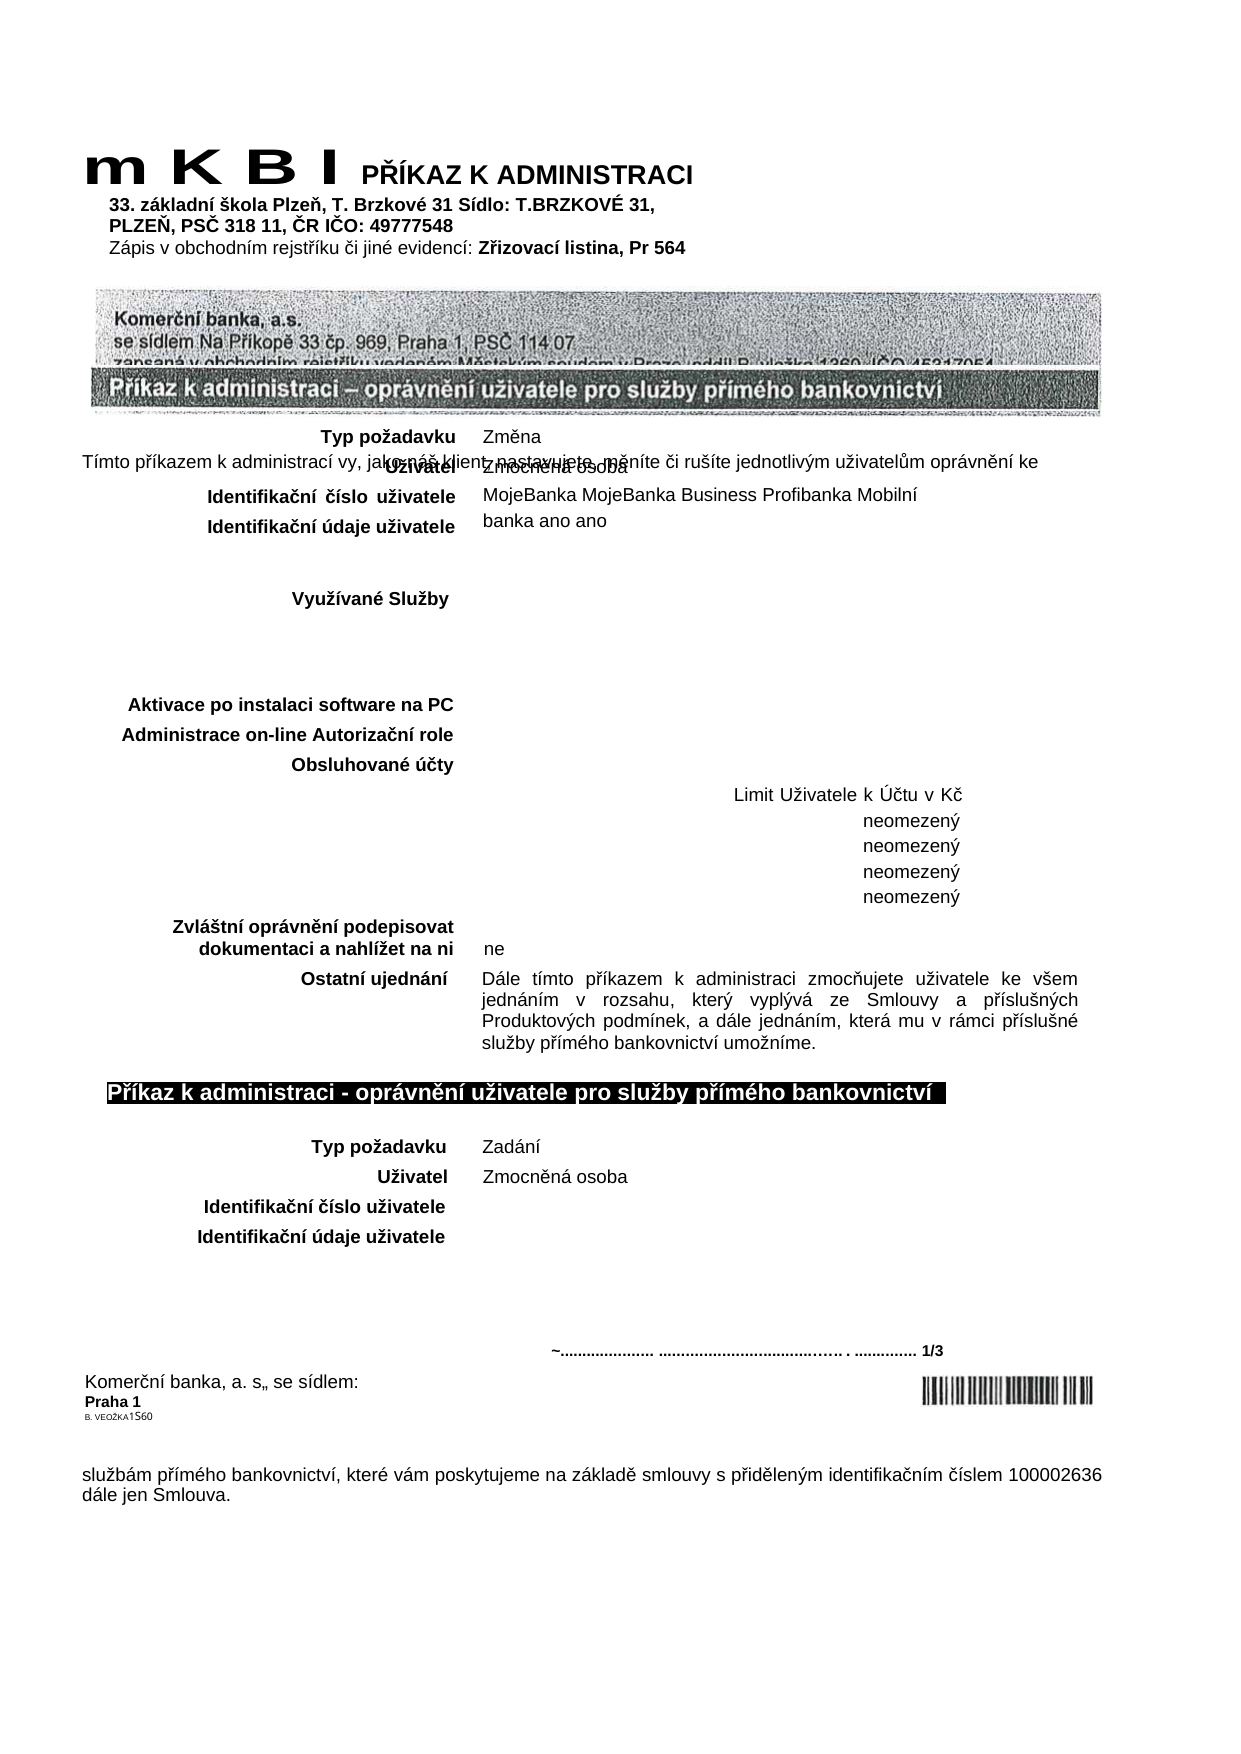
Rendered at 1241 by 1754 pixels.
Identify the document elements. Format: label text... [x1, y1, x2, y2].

picture [95, 286, 1103, 291]
text m K B I PŘÍKAZ K ADMINISTRACI [82, 144, 1103, 194]
text Tímto příkazem k administrací vy, jako náš klient, nastavujete, měníte či rušíte jednotlivým uživatelům oprávnění ke službám přímého bankovnictví, které vám poskytujeme na základě smlouvy s přiděleným identifikačním číslem 100002636 dále jen Smlouva. [82, 291, 1103, 1506]
text Zápis v obchodním rejstříku či jiné evidencí: Zřizovací listina, Pr 564 [109, 237, 1103, 258]
text 33. základní škola Plzeň, T. Brzkové 31 Sídlo: T.BRZKOVÉ 31, PLZEŇ, PSČ 318 11, ČR IČO: 49777548 [109, 194, 691, 237]
